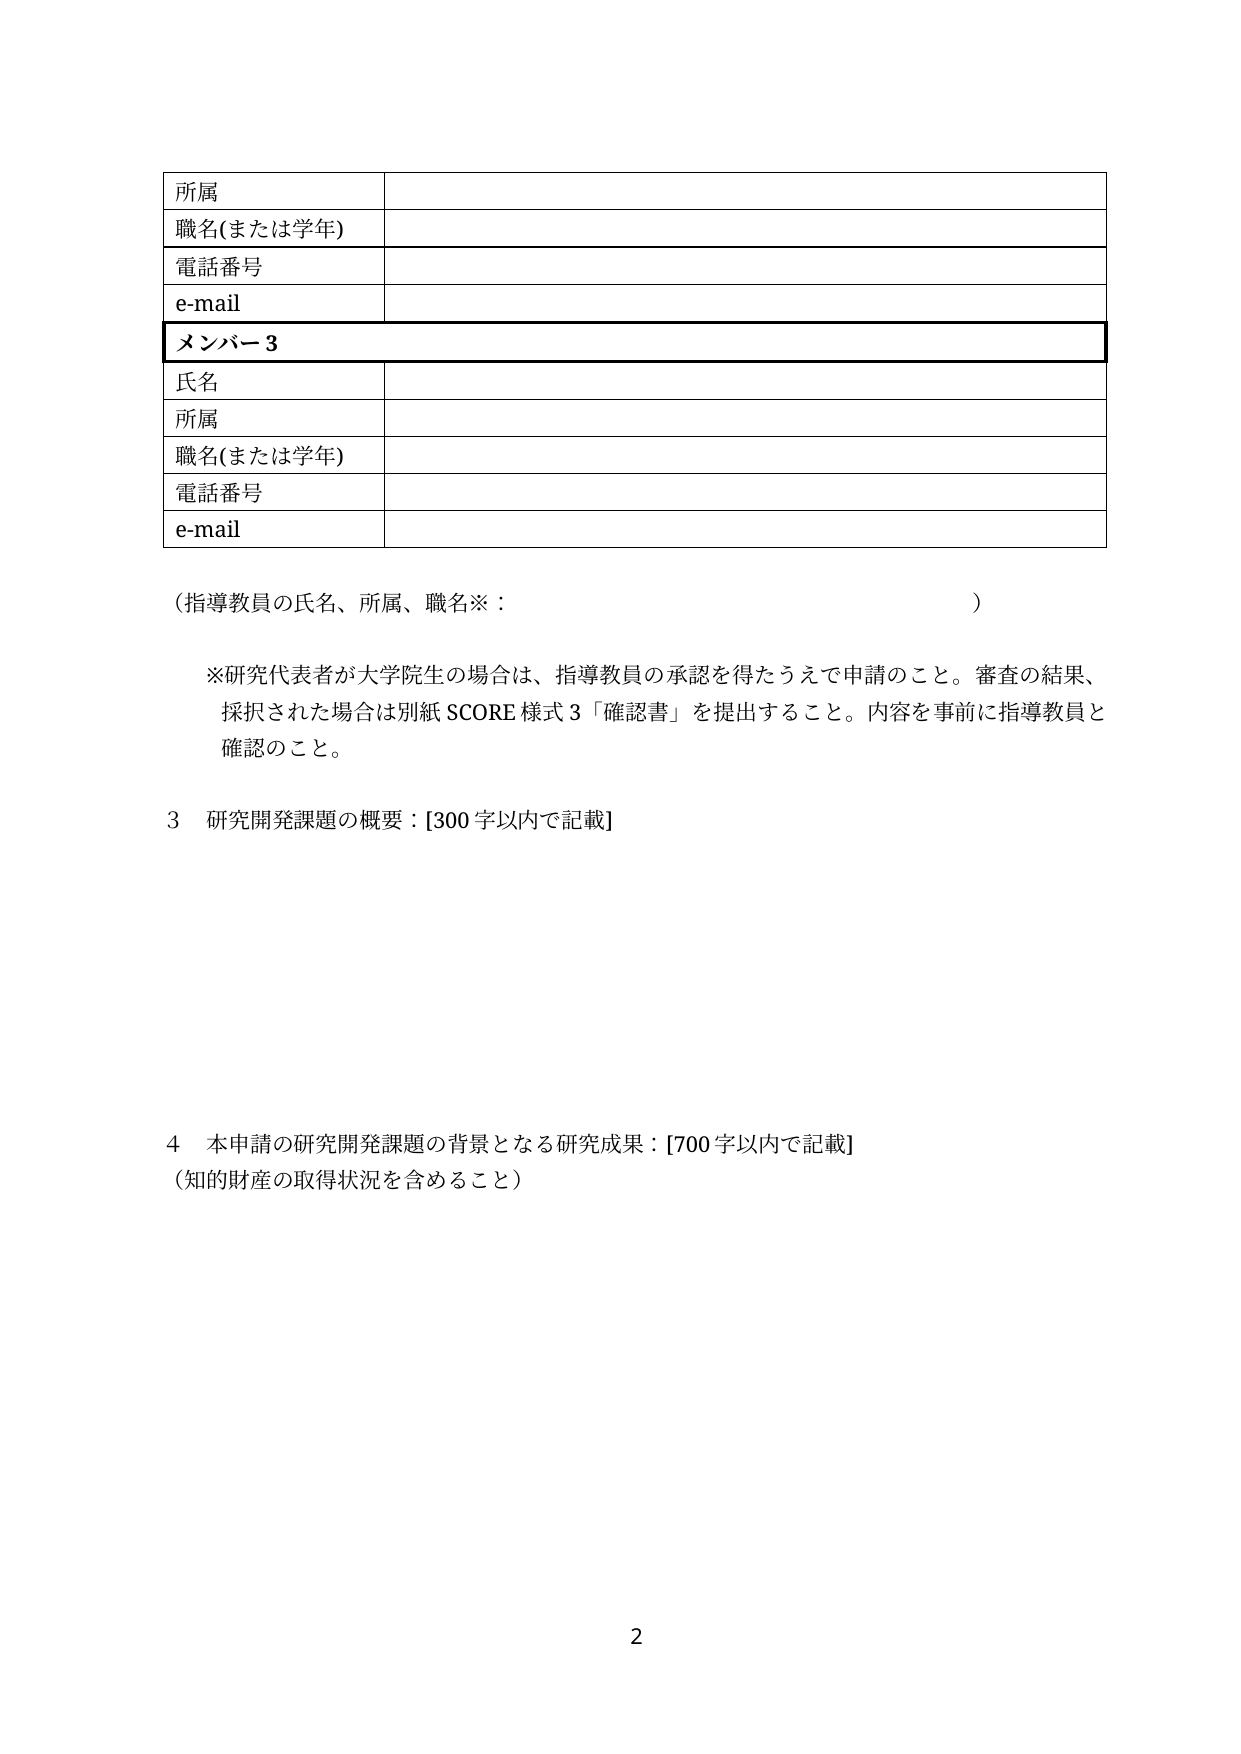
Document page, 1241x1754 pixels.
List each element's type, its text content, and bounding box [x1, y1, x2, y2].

table_cell [385, 511, 1106, 547]
text ３ 研究開発課題の概要：[300字以内で記載] [162, 801, 1110, 837]
table_cell 所属 [164, 173, 384, 209]
table_cell 氏名 [164, 363, 384, 399]
text ※研究代表者が大学院生の場合は、指導教員の承認を得たうえで申請のこと。審査の結果、採択された場合は別紙SCORE様式3「確認書」を提出すること。内容を事前に指導教員と確認のこと。 [206, 656, 1110, 764]
table_cell [385, 173, 1106, 209]
table_cell e-mail [164, 511, 384, 547]
table_cell [385, 437, 1106, 473]
table_cell [385, 474, 1106, 510]
table_cell [385, 400, 1106, 436]
table_cell e-mail [164, 285, 384, 321]
table_cell [385, 285, 1106, 321]
text （指導教員の氏名、所属、職名※： ） [162, 584, 1110, 620]
table_cell 所属 [164, 400, 384, 436]
table_cell 電話番号 [164, 474, 384, 510]
text ４ 本申請の研究開発課題の背景となる研究成果：[700字以内で記載] [162, 1125, 1110, 1161]
table_cell 電話番号 [164, 248, 384, 283]
table_cell 職名(または学年) [164, 210, 384, 246]
table_cell 職名(または学年) [164, 437, 384, 473]
table_cell [385, 210, 1106, 246]
text （知的財産の取得状況を含めること） [162, 1161, 1110, 1197]
table_cell [385, 363, 1106, 399]
table_cell メンバー3 [166, 324, 1104, 360]
table_cell [385, 248, 1106, 283]
